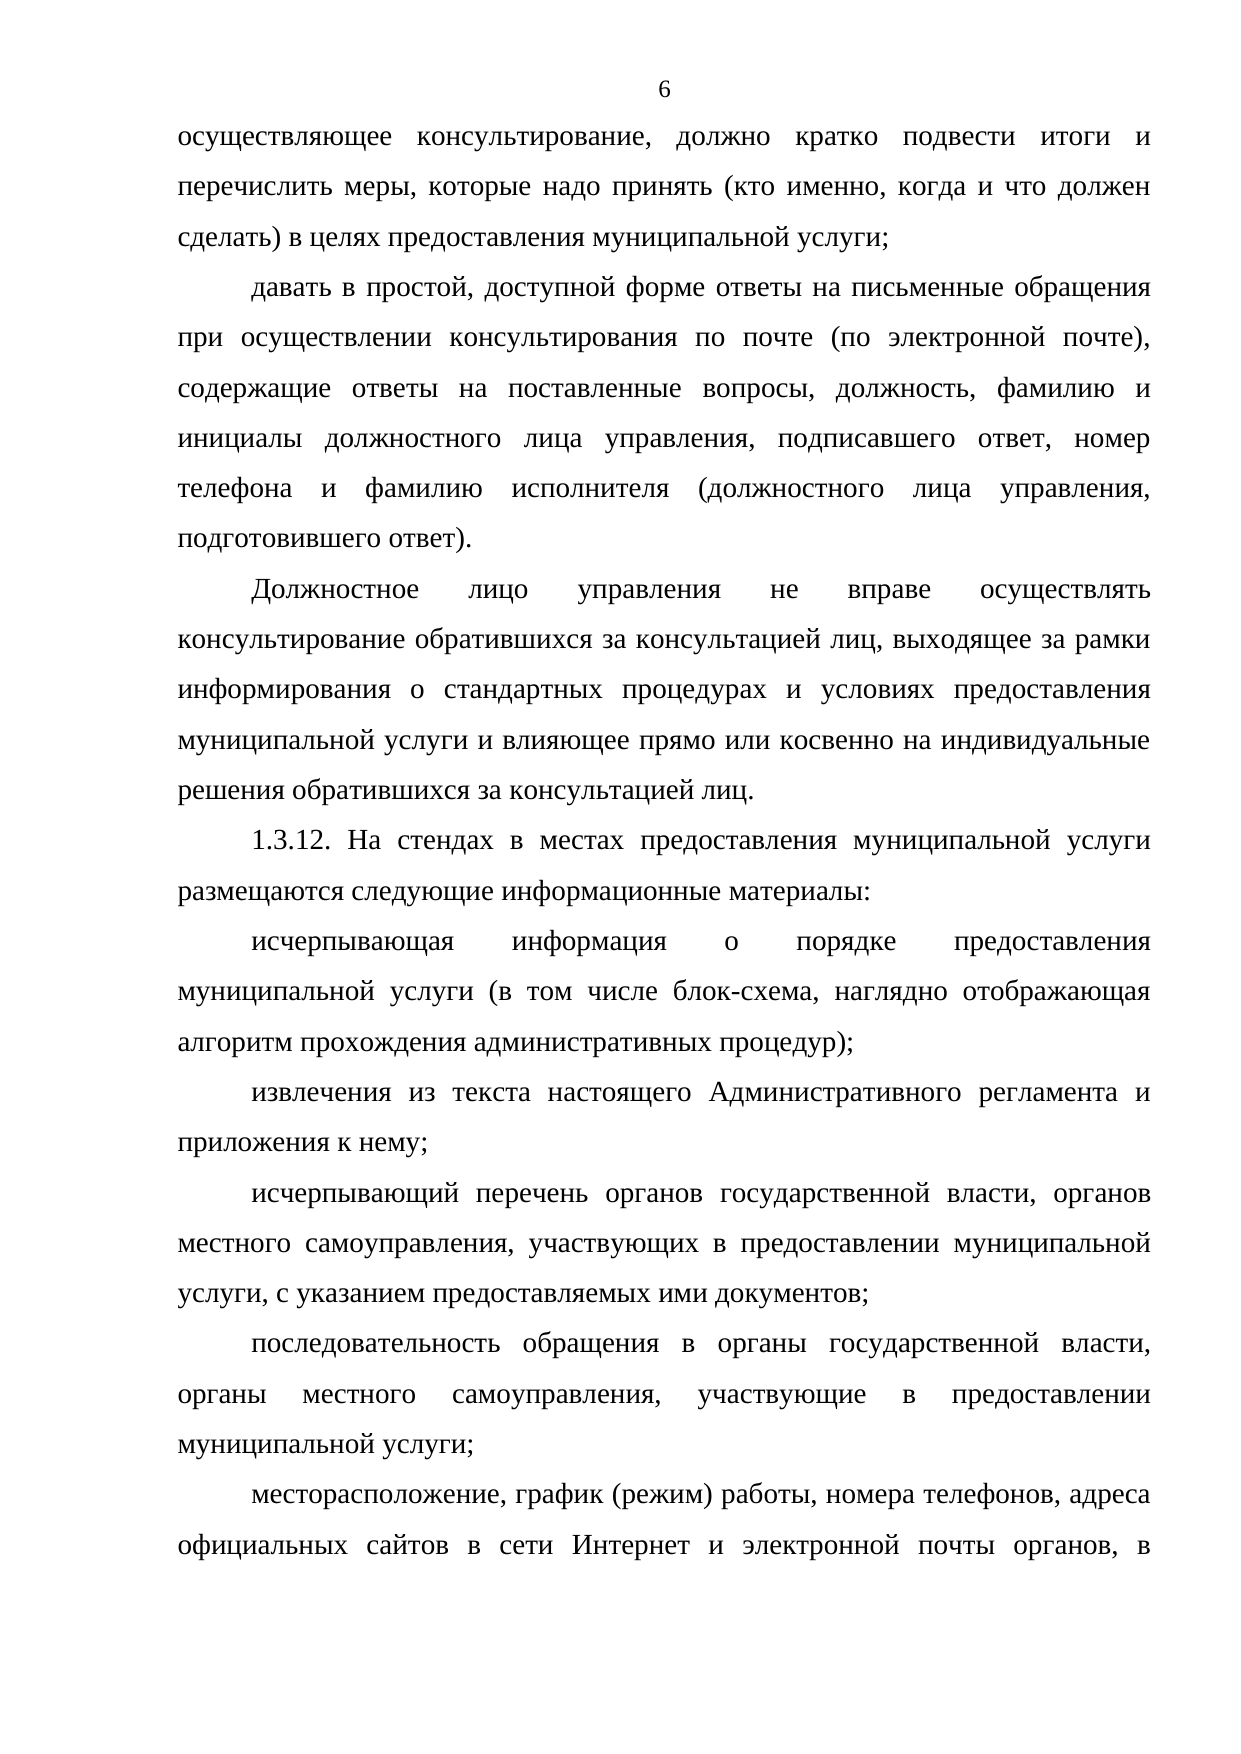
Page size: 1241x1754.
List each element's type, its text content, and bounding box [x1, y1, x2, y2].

text 1.3.12. На стендах в местах предоставления муниципальной услуги размещаются следующие информационные материалы: [177, 822, 1152, 906]
text последовательность обращения в органы государственной власти, органы местного самоуправления, участвующие в предоставлении муниципальной услуги; [177, 1326, 1152, 1460]
text извлечения из текста настоящего Административного регламента и приложения к нему; [177, 1074, 1152, 1158]
text Должностное лицо управления не вправе осуществлять консультирование обратившихся за консультацией лиц, выходящее за рамки информирования о стандартных процедурах и условиях предоставления муниципальной услуги и влияющее прямо или косвенно на индивидуальные решения обратившихся за консультацией лиц. [177, 571, 1152, 806]
text исчерпывающая информация о порядке предоставления муниципальной услуги (в том числе блок-схема, наглядно отображающая алгоритм прохождения административных процедур); [177, 923, 1152, 1057]
text исчерпывающий перечень органов государственной власти, органов местного самоуправления, участвующих в предоставлении муниципальной услуги, с указанием предоставляемых ими документов; [177, 1175, 1152, 1309]
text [177, 118, 1152, 252]
text давать в простой, доступной форме ответы на письменные обращения при осуществлении консультирования по почте (по электронной почте), содержащие ответы на поставленные вопросы, должность, фамилию и инициалы должностного лица управления, подписавшего ответ, номер телефона и фамилию исполнителя (должностного лица управления, подготовившего ответ). [177, 269, 1152, 554]
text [177, 1477, 1152, 1560]
